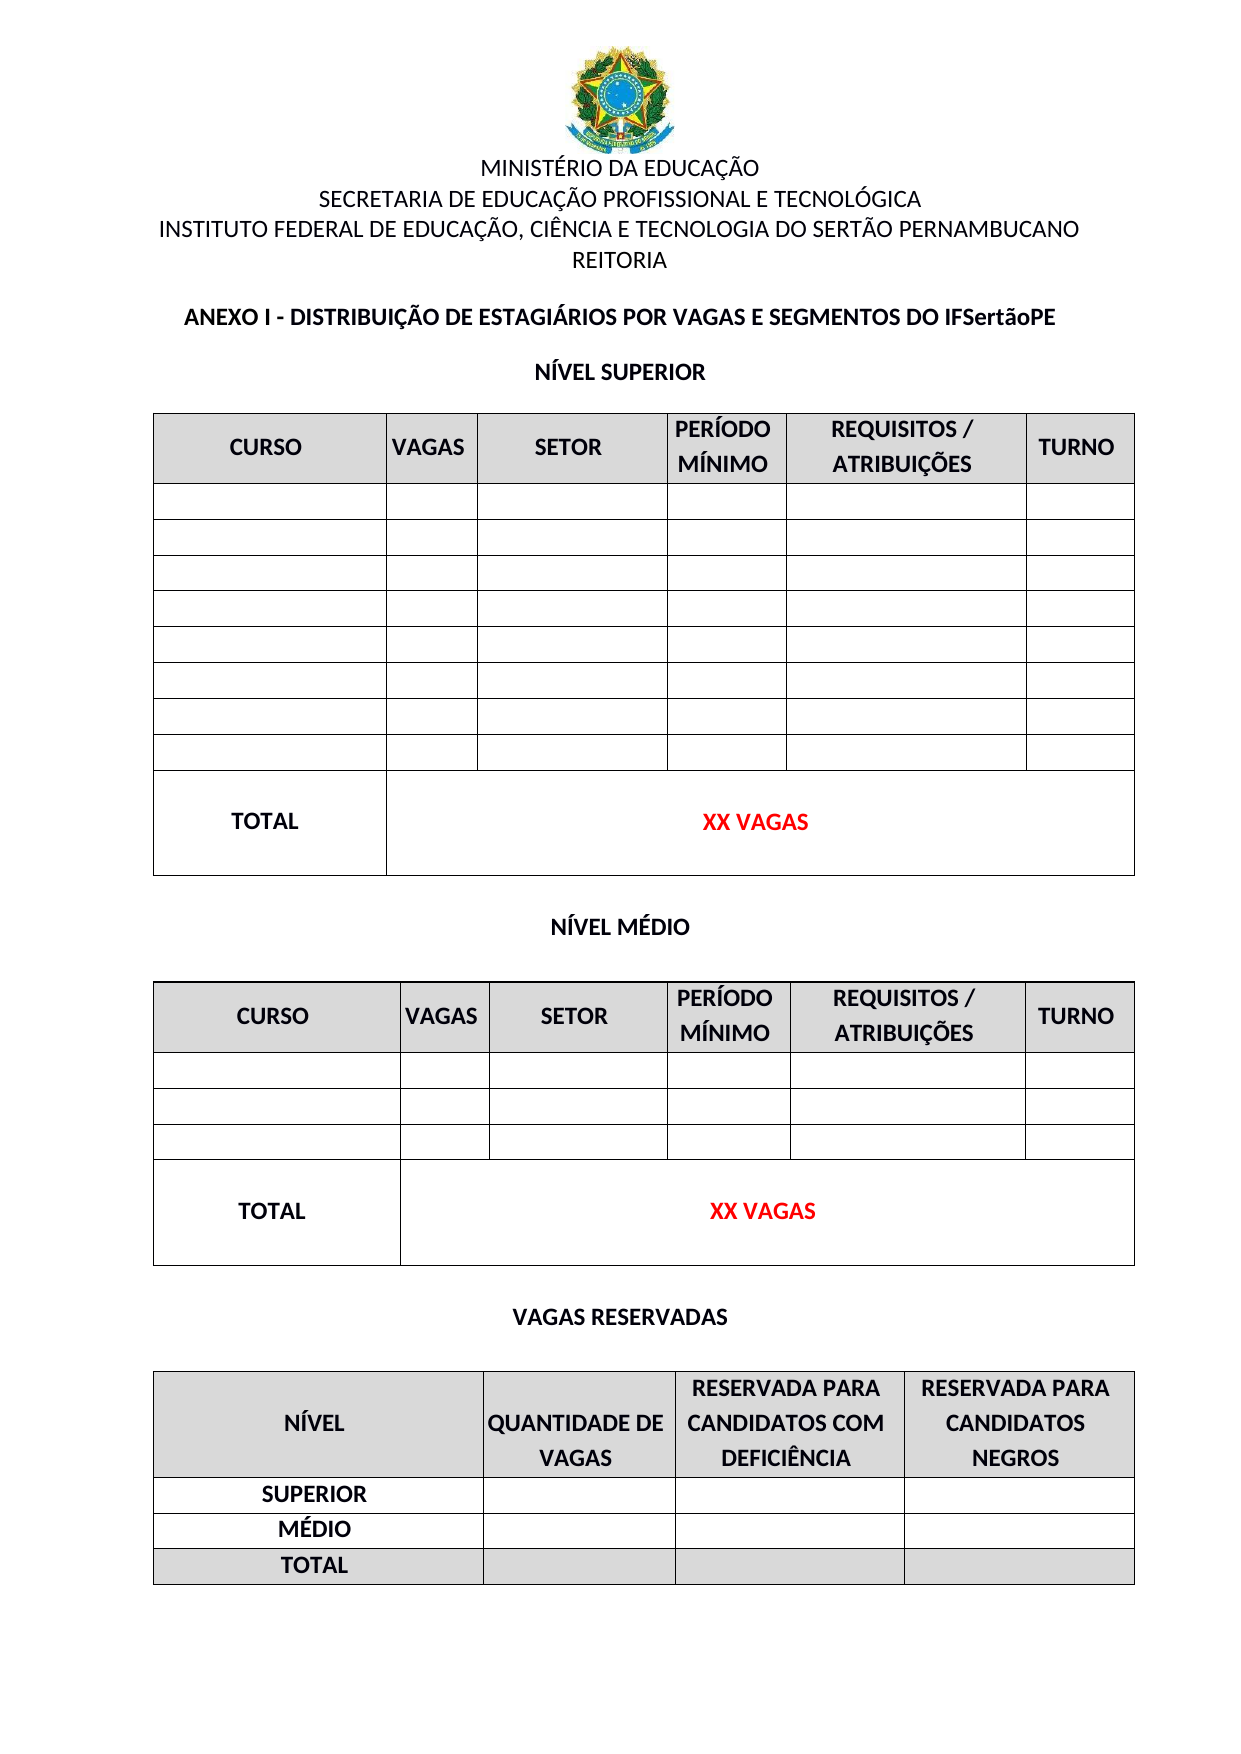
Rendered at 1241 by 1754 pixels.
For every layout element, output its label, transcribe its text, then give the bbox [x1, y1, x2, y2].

table_cell [154, 1125, 400, 1159]
table_cell [676, 1549, 904, 1584]
table_cell [787, 520, 1026, 554]
table_cell [668, 699, 786, 734]
table_cell [787, 699, 1026, 734]
table_cell [668, 1125, 790, 1159]
table_header REQUISITOS / ATRIBUIÇÕES [791, 983, 1025, 1052]
table_cell [387, 627, 477, 662]
table_cell [154, 1053, 400, 1088]
table_header PERÍODO MÍNIMO [668, 983, 790, 1052]
table_cell [791, 1125, 1025, 1159]
table_cell [791, 1053, 1025, 1088]
table_cell [905, 1549, 1134, 1584]
table_header TURNO [1026, 983, 1134, 1052]
table_header TURNO [1027, 414, 1134, 483]
table_cell [668, 520, 786, 554]
table_cell [1027, 591, 1134, 626]
table_header REQUISITOS / ATRIBUIÇÕES [787, 414, 1026, 483]
table_cell [1027, 556, 1134, 590]
table_cell [387, 591, 477, 626]
table_cell [787, 591, 1026, 626]
table_cell [154, 520, 386, 554]
table_cell [905, 1514, 1134, 1548]
table_cell [668, 663, 786, 698]
table_cell [787, 627, 1026, 662]
table_header RESERVADA PARA CANDIDATOS COM DEFICIÊNCIA [676, 1372, 904, 1477]
table_cell [1026, 1089, 1134, 1123]
table_cell [668, 627, 786, 662]
table_cell [401, 1089, 489, 1123]
table_cell [478, 556, 667, 590]
table_cell [154, 627, 386, 662]
table_cell [387, 663, 477, 698]
table_cell [1027, 484, 1134, 519]
table_cell [905, 1478, 1134, 1512]
table_cell SUPERIOR [154, 1478, 483, 1512]
table_cell TOTAL [154, 771, 386, 875]
table_cell [668, 591, 786, 626]
table_cell [154, 591, 386, 626]
table_cell [1026, 1053, 1134, 1088]
table_cell [484, 1514, 675, 1548]
table_cell [401, 1053, 489, 1088]
table_cell [401, 1125, 489, 1159]
table_cell [484, 1549, 675, 1584]
table_cell [478, 591, 667, 626]
table_header CURSO [154, 983, 400, 1052]
table_cell [154, 484, 386, 519]
table_cell [478, 735, 667, 769]
table_cell [668, 1089, 790, 1123]
table_cell [387, 556, 477, 590]
table_cell [668, 1053, 790, 1088]
table_cell [387, 735, 477, 769]
table_cell [387, 699, 477, 734]
table_cell [478, 627, 667, 662]
picture [565, 46, 675, 154]
table_cell XX VAGAS [387, 771, 1134, 875]
table_cell [490, 1125, 667, 1159]
table_cell [1027, 699, 1134, 734]
table_cell [1027, 627, 1134, 662]
table_cell TOTAL [154, 1549, 483, 1584]
table_cell [787, 735, 1026, 769]
table_header NÍVEL [154, 1372, 483, 1477]
table_cell [478, 484, 667, 519]
table_cell [1026, 1125, 1134, 1159]
table_cell [154, 556, 386, 590]
table_cell [478, 699, 667, 734]
table_cell [791, 1089, 1025, 1123]
table_cell [676, 1514, 904, 1548]
table_cell [154, 663, 386, 698]
table_cell [154, 735, 386, 769]
table_cell [787, 556, 1026, 590]
table_header VAGAS [401, 983, 489, 1052]
table_cell [490, 1089, 667, 1123]
table_header SETOR [478, 414, 667, 483]
table_cell [668, 735, 786, 769]
table_cell [1027, 520, 1134, 554]
table_cell [478, 520, 667, 554]
table_cell [1027, 735, 1134, 769]
table_header SETOR [490, 983, 667, 1052]
table_cell TOTAL [154, 1160, 400, 1265]
table_header CURSO [154, 414, 386, 483]
table_header QUANTIDADE DE VAGAS [484, 1372, 675, 1477]
table_cell [490, 1053, 667, 1088]
table_cell [1027, 663, 1134, 698]
text ANEXO I - DISTRIBUIÇÃO DE ESTAGIÁRIOS POR VAGAS E SEGMENTOS DO IFSertãoPE [150, 301, 1090, 331]
table_cell [484, 1478, 675, 1512]
table_cell [787, 484, 1026, 519]
table_cell [676, 1478, 904, 1512]
text VAGAS RESERVADAS [150, 1301, 1090, 1332]
table_cell [154, 699, 386, 734]
table_cell [154, 1089, 400, 1123]
text NÍVEL SUPERIOR [150, 357, 1090, 387]
table_cell [787, 663, 1026, 698]
table_cell [478, 663, 667, 698]
table_cell MÉDIO [154, 1514, 483, 1548]
text NÍVEL MÉDIO [150, 911, 1090, 942]
table_cell [387, 484, 477, 519]
table_cell [668, 484, 786, 519]
table_header PERÍODO MÍNIMO [668, 414, 786, 483]
table_header VAGAS [387, 414, 477, 483]
table_cell [387, 520, 477, 554]
table_cell XX VAGAS [401, 1160, 1134, 1265]
table_cell [668, 556, 786, 590]
table_header RESERVADA PARA CANDIDATOS NEGROS [905, 1372, 1134, 1477]
